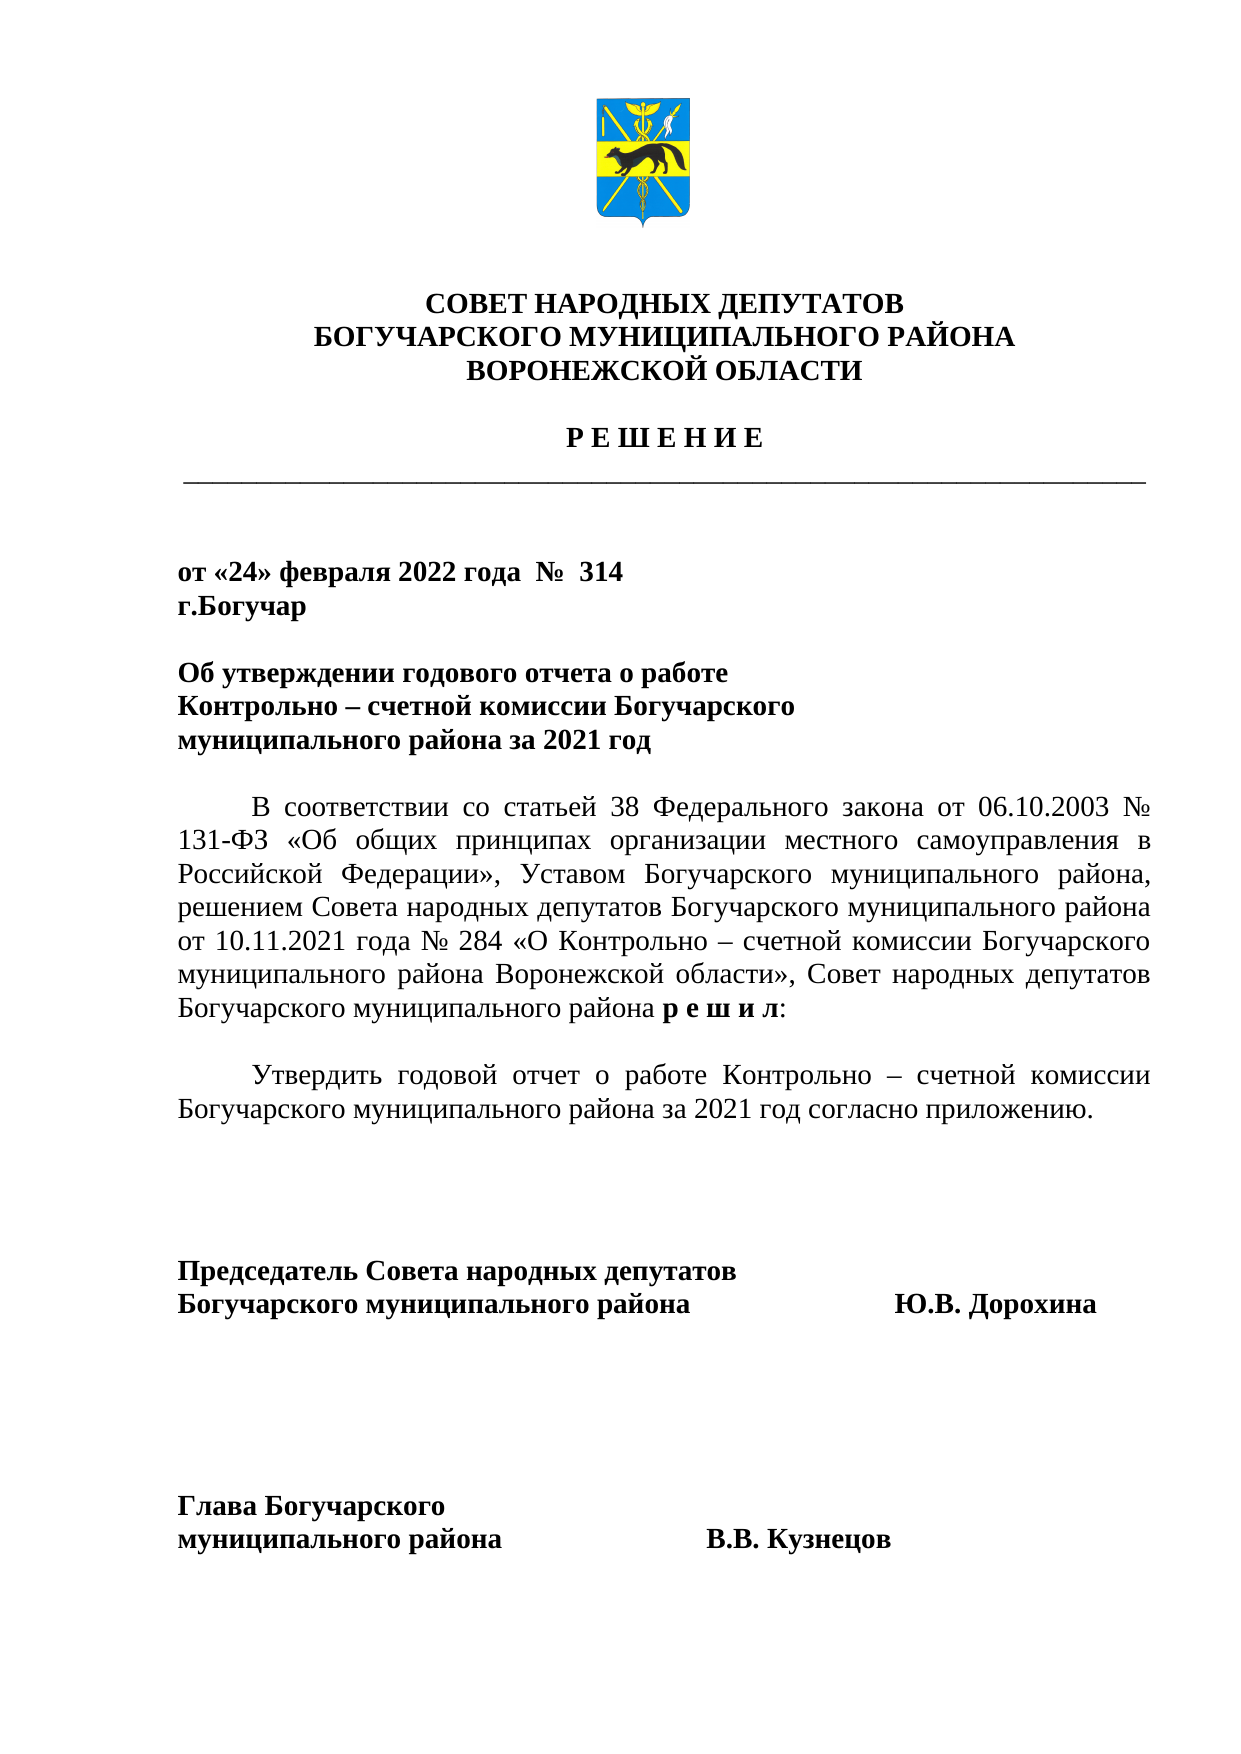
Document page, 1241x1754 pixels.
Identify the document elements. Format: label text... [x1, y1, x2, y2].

text г.Богучар [177, 588, 1152, 621]
text ВОРОНЕЖСКОЙ ОБЛАСТИ [177, 353, 1152, 386]
text БОГУЧАРСКОГО МУНИЦИПАЛЬНОГО РАЙОНА [177, 319, 1152, 353]
text Контрольно – счетной комиссии Богучарского [177, 688, 1152, 722]
text муниципального района В.В. Кузнецов [177, 1521, 1152, 1555]
text муниципального района за 2021 год [177, 722, 1152, 755]
text Богучарского муниципального района Ю.В. Дорохина [177, 1287, 1152, 1320]
text Глава Богучарского [177, 1488, 1152, 1521]
text Председатель Совета народных депутатов [177, 1253, 1152, 1287]
text В соответствии со статьей 38 Федерального закона от 06.10.2003 № 131-ФЗ «Об общих принципах организации местного самоуправления в Российской Федерации», Уставом Богучарского муниципального района, решением Совета народных депутатов Богучарского муниципального района от 10.11.2021 года № 284 «О Контрольно – счетной комиссии Богучарского муниципального района Воронежской области», Совет народных депутатов Богучарского муниципального района р е ш и л: [177, 789, 1152, 1024]
text Р Е Ш Е Н И Е [177, 420, 1152, 453]
text Утвердить годовой отчет о работе Контрольно – счетной комиссии Богучарского муниципального района за 2021 год согласно приложению. [177, 1057, 1152, 1124]
text СОВЕТ НАРОДНЫХ ДЕПУТАТОВ [177, 286, 1152, 319]
text от «24» февраля 2022 года № 314 [177, 554, 1152, 588]
text __________________________________________________________________ [177, 453, 1152, 487]
text Об утверждении годового отчета о работе [177, 655, 1152, 688]
